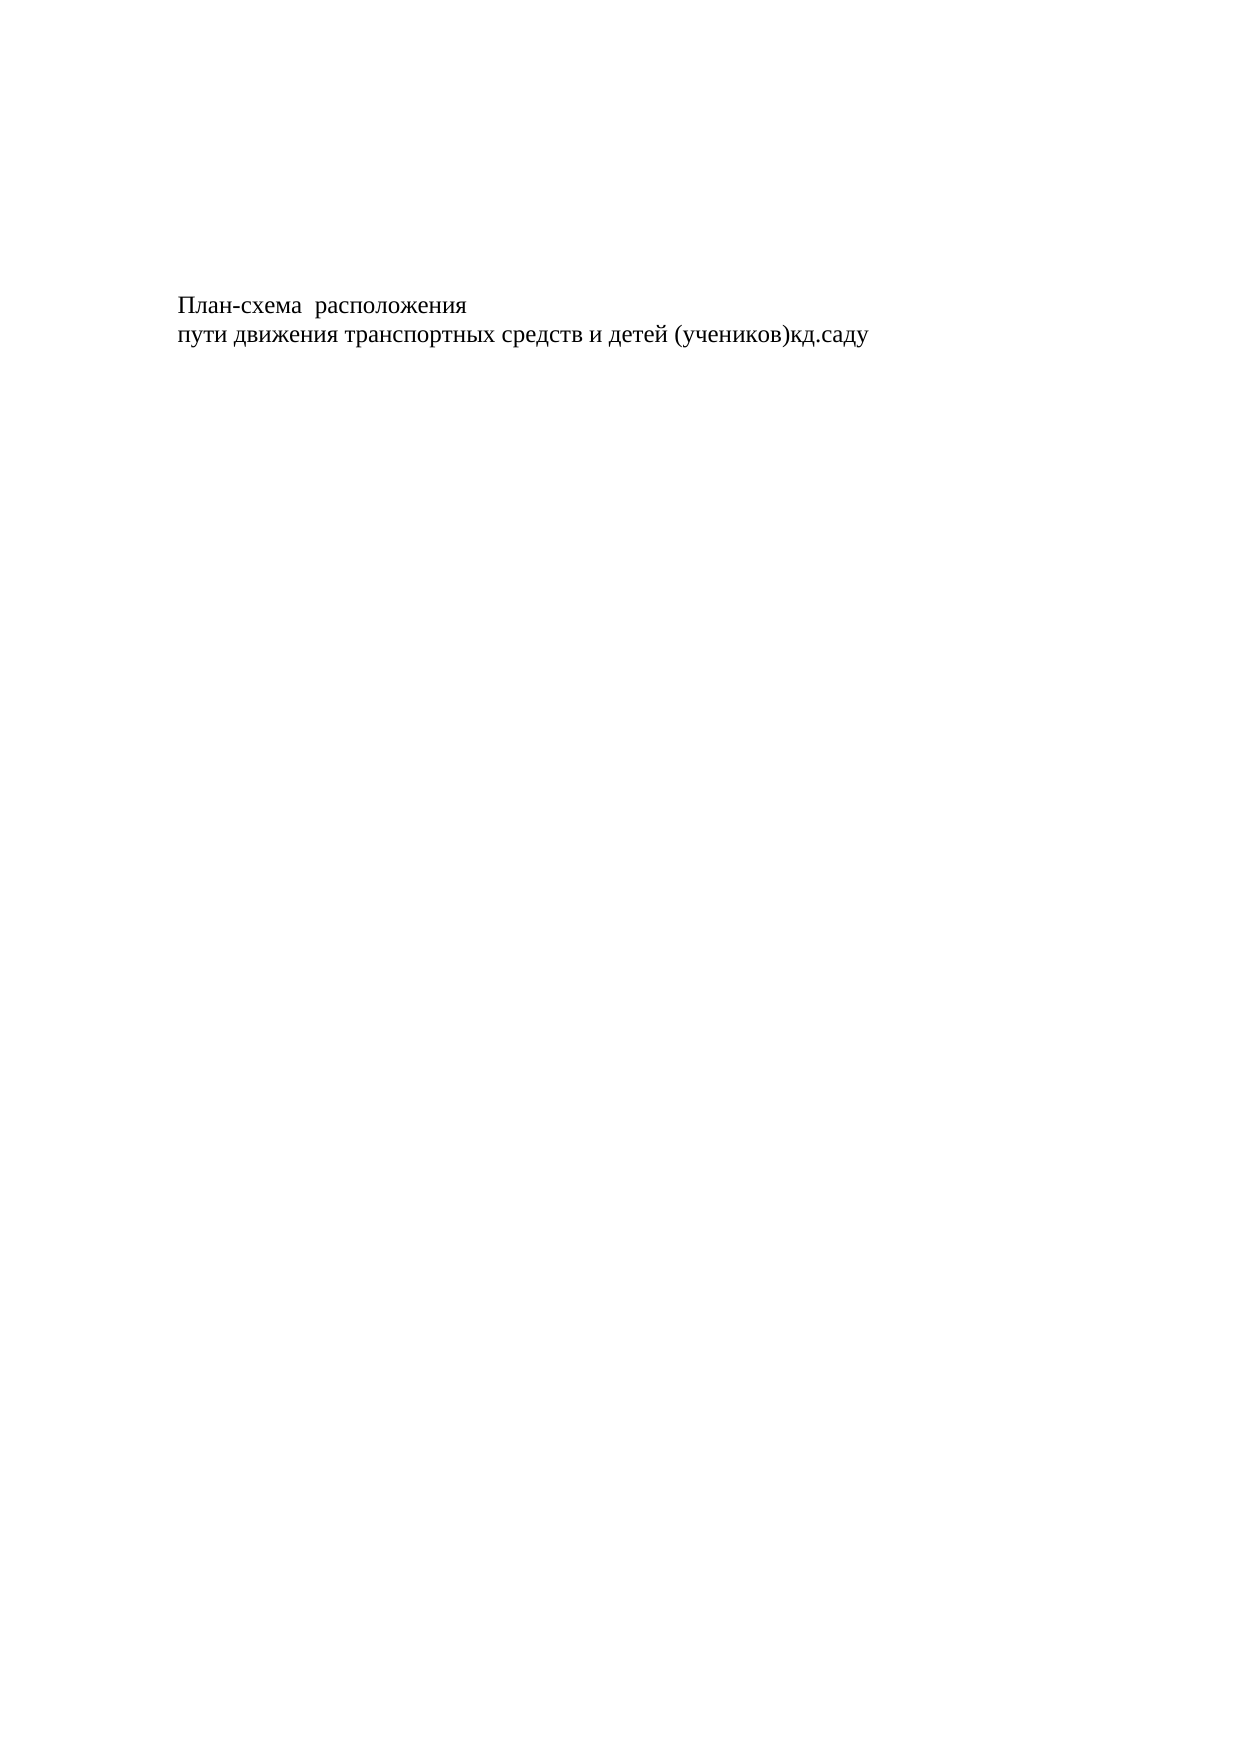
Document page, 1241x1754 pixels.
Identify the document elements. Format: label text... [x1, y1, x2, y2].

text План-схема расположения [177, 291, 1152, 319]
text пути движения транспортных средств и детей (учеников)кд.саду [177, 319, 1152, 348]
